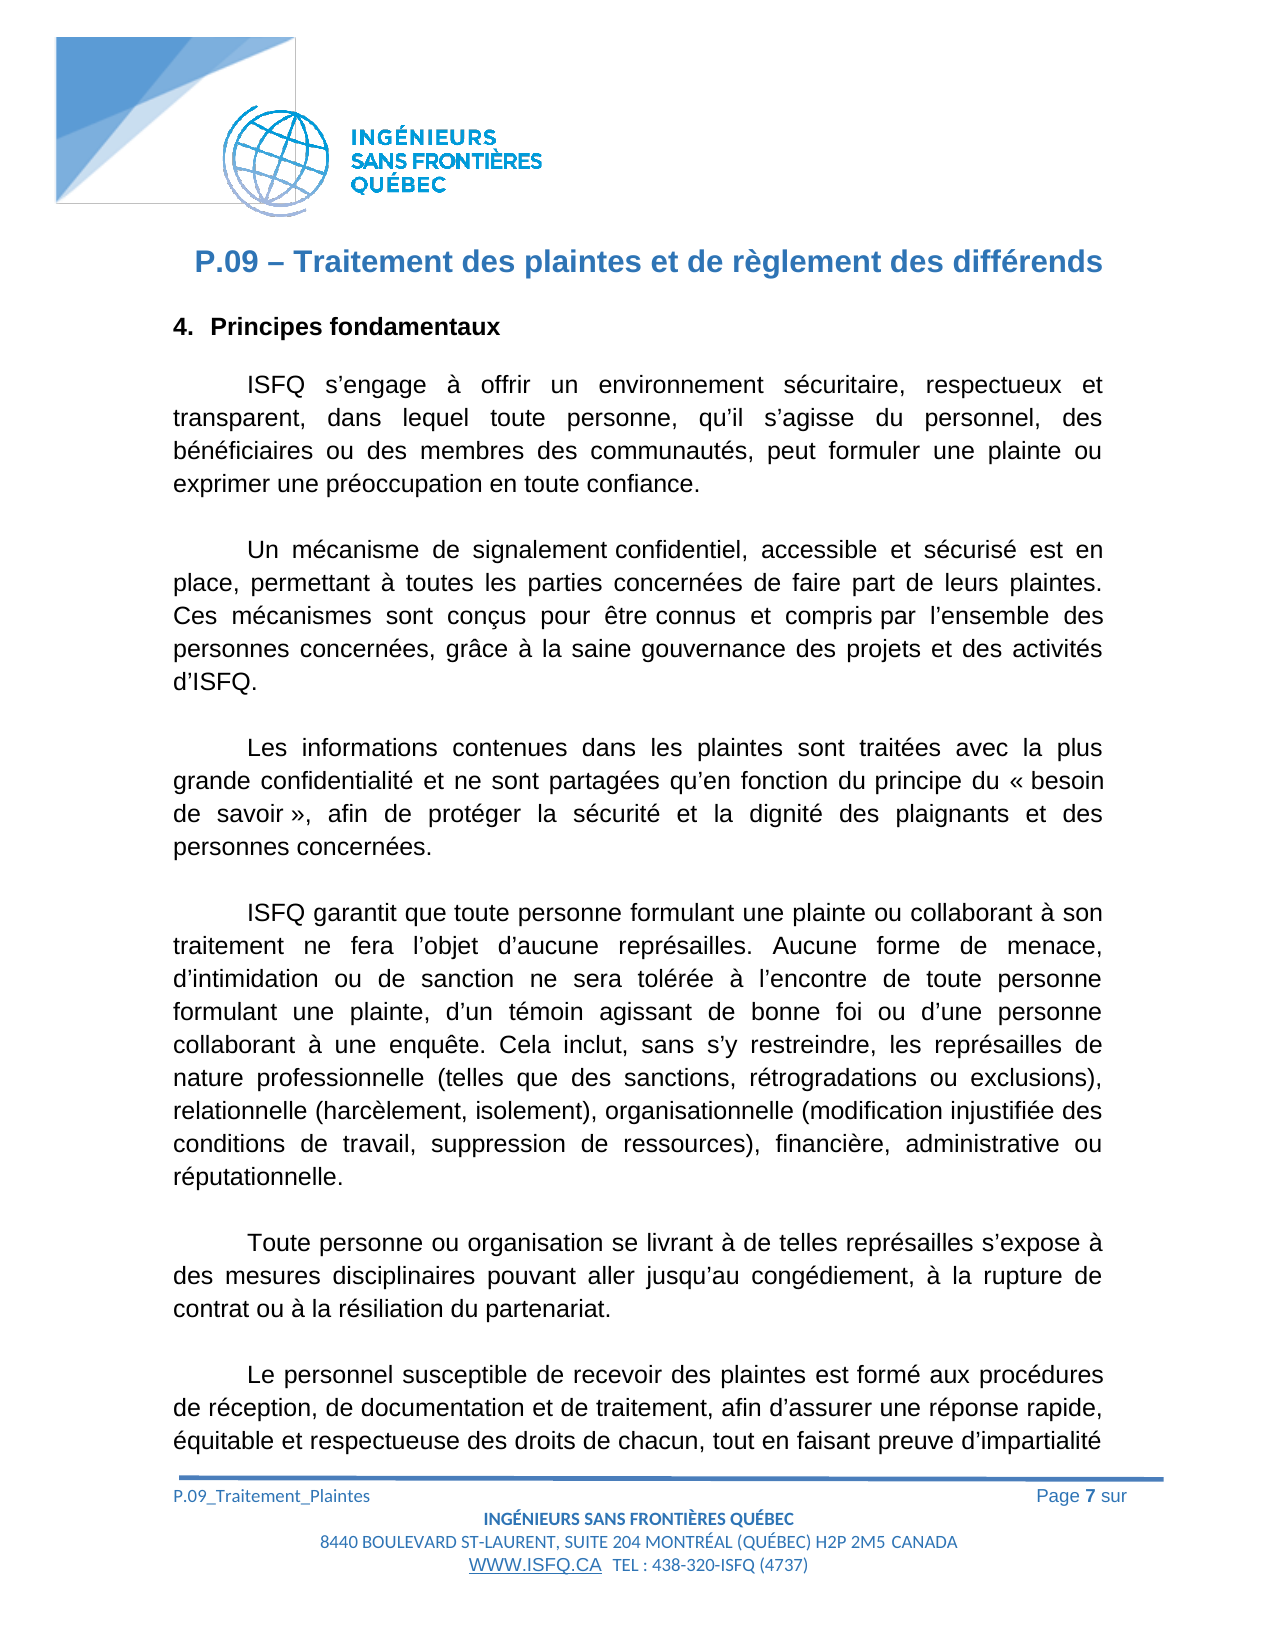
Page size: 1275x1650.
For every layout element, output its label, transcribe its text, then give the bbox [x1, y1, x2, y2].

text Un mécanisme de signalement confidentiel, accessible et sécurisé est en place, permettant à toutes les parties concernées de faire part de leurs plaintes. Ces mécanismes sont conçus pour être connus et compris par l’ensemble des personnes concernées, grâce à la saine gouvernance des projets et des activités d’ISFQ. [173, 535, 1104, 696]
picture [522, 157, 538, 165]
text Toute personne ou organisation se livrant à de telles représailles s’expose à des mesures disciplinaires pouvant aller jusqu’au congédiement, à la rupture de contrat ou à la résiliation du partenariat. [173, 1228, 1104, 1323]
picture [495, 157, 503, 165]
text ISFQ garantit que toute personne formulant une plainte ou collaborant à son traitement ne fera l’objet d’aucune représailles. Aucune forme de menace, d’intimidation ou de sanction ne sera tolérée à l’encontre de toute personne formulant une plainte, d’un témoin agissant de bonne foi ou d’une personne collaborant à une enquête. Cela inclut, sans s’y restreindre, les représailles de nature professionnelle (telles que des sanctions, rétrogradations ou exclusions), relationnelle (harcèlement, isolement), organisationnelle (modification injustifiée des conditions de travail, suppression de ressources), financière, administrative ou réputationnelle. [173, 898, 1104, 1191]
text ISFQ s’engage à offrir un environnement sécuritaire, respectueux et transparent, dans lequel toute personne, qu’il s’agisse du personnel, des bénéficiaires ou des membres des communautés, peut formuler une plainte ou exprimer une préoccupation en toute confiance. [173, 369, 1104, 497]
picture [19, 37, 542, 244]
subtitle Principes fondamentaux [173, 312, 1104, 340]
text Les informations contenues dans les plaintes sont traitées avec la plus grande confidentialité et ne sont partagées qu’en fonction du principe du « besoin de savoir », afin de protéger la sécurité et la dignité des plaignants et des personnes concernées. [173, 733, 1104, 861]
